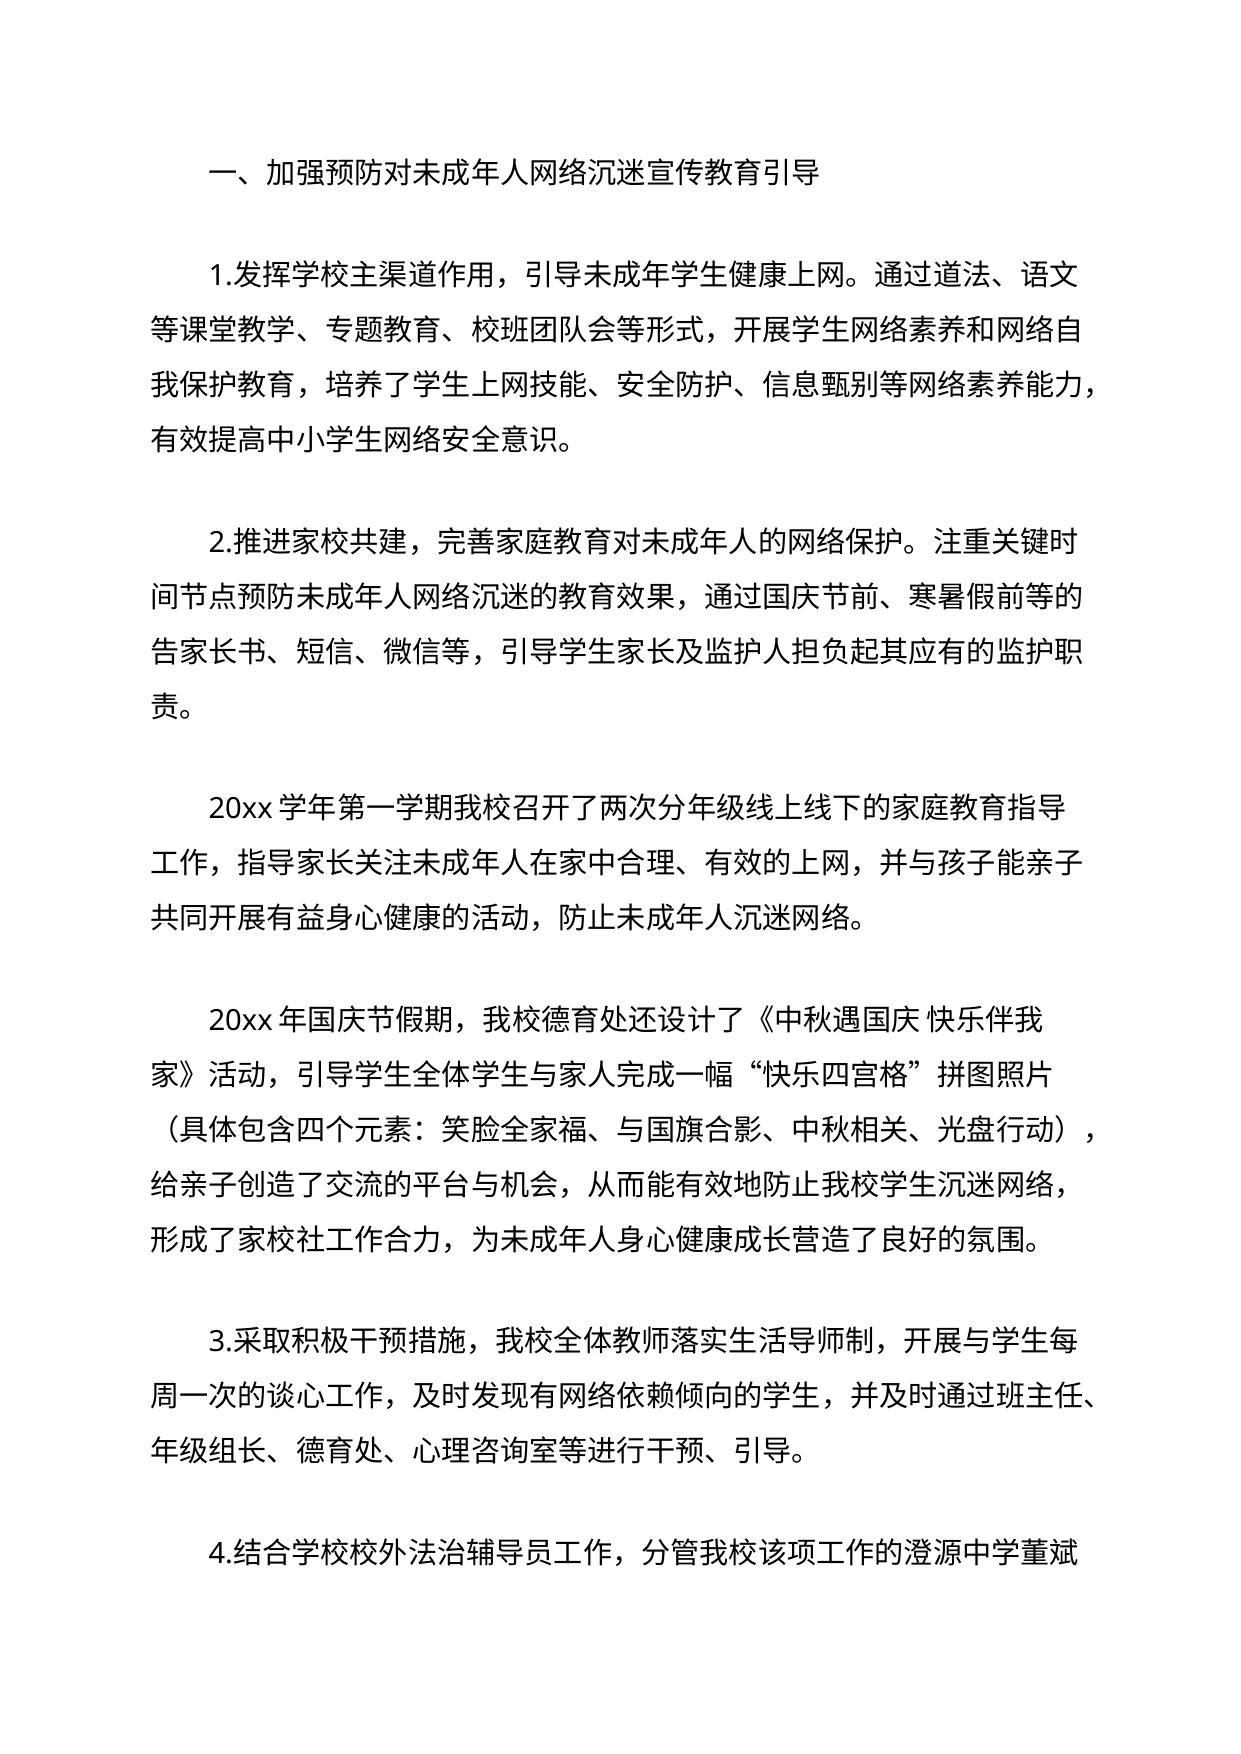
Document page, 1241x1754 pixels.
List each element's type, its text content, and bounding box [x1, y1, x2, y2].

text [150, 1530, 1090, 1572]
text 3.采取积极干预措施，我校全体教师落实生活导师制，开展与学生每周一次的谈心工作，及时发现有网络依赖倾向的学生，并及时通过班主任、年级组长、德育处、心理咨询室等进行干预、引导。 [150, 1318, 1090, 1470]
text 20xx学年第一学期我校召开了两次分年级线上线下的家庭教育指导工作，指导家长关注未成年人在家中合理、有效的上网，并与孩子能亲子共同开展有益身心健康的活动，防止未成年人沉迷网络。 [150, 785, 1090, 937]
text 2.推进家校共建，完善家庭教育对未成年人的网络保护。注重关键时间节点预防未成年人网络沉迷的教育效果，通过国庆节前、寒暑假前等的告家长书、短信、微信等，引导学生家长及监护人担负起其应有的监护职责。 [150, 518, 1090, 725]
text 1.发挥学校主渠道作用，引导未成年学生健康上网。通过道法、语文等课堂教学、专题教育、校班团队会等形式，开展学生网络素养和网络自我保护教育，培养了学生上网技能、安全防护、信息甄别等网络素养能力，有效提高中小学生网络安全意识。 [150, 252, 1090, 459]
text 20xx年国庆节假期，我校德育处还设计了《中秋遇国庆 快乐伴我家》活动，引导学生全体学生与家人完成一幅“快乐四宫格”拼图照片（具体包含四个元素：笑脸全家福、与国旗合影、中秋相关、光盘行动），给亲子创造了交流的平台与机会，从而能有效地防止我校学生沉迷网络，形成了家校社工作合力，为未成年人身心健康成长营造了良好的氛围。 [150, 997, 1090, 1258]
text 一、加强预防对未成年人网络沉迷宣传教育引导 [150, 150, 1090, 192]
